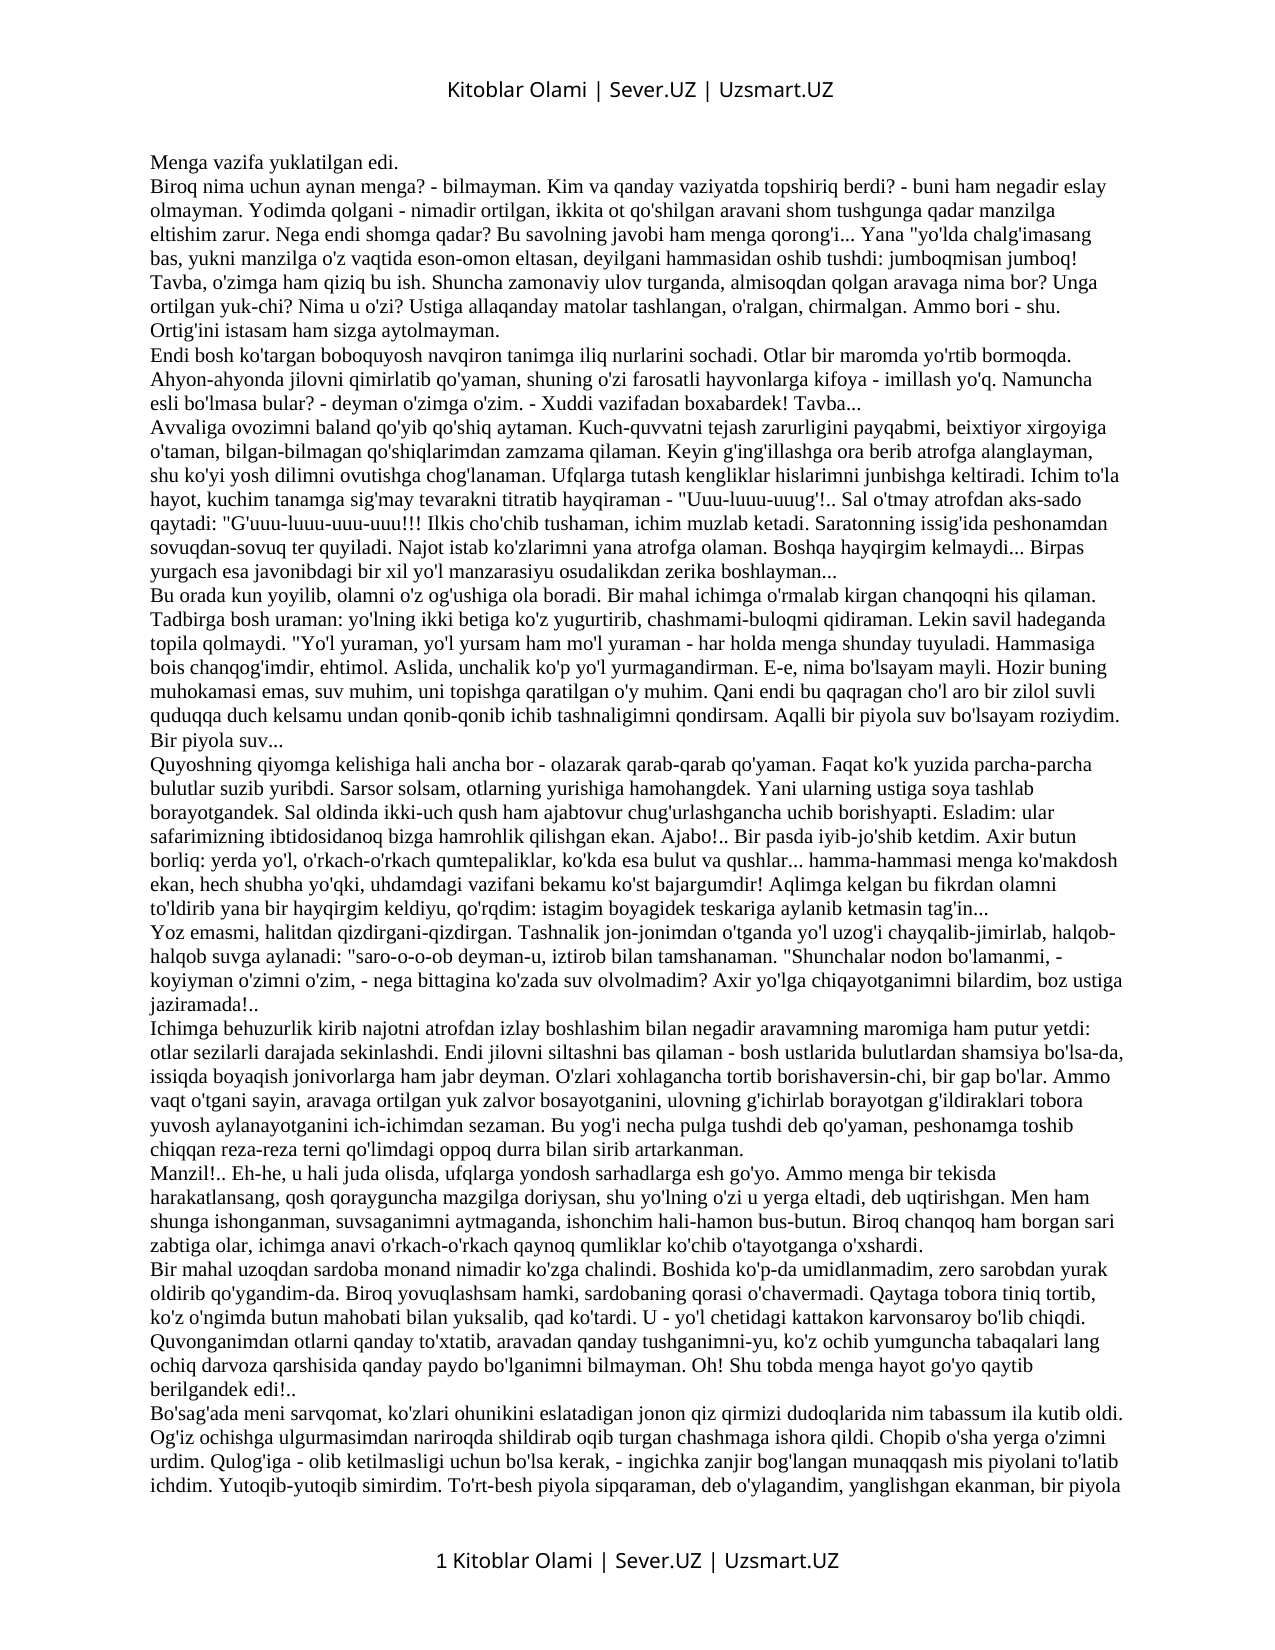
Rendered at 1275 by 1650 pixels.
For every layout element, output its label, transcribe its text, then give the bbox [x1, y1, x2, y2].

text Biroq nima uchun aynan menga? - bilmayman. Kim va qanday vaziyatda topshiriq berdi? - buni ham negadir eslay olmayman. Yodimda qolgani - nimadir ortilgan, ikkita ot qo'shilgan aravani shom tushgunga qadar manzilga eltishim zarur. Nega endi shomga qadar? Bu savolning javobi ham menga qorong'i... Yana "yo'lda chalg'imasang bas, yukni manzilga o'z vaqtida eson-omon eltasan, deyilgani hammasidan oshib tushdi: jumboqmisan jumboq! [150, 174, 1125, 270]
text Quyoshning qiyomga kelishiga hali ancha bor - olazarak qarab-qarab qo'yaman. Faqat ko'k yuzida parcha-parcha bulutlar suzib yuribdi. Sarsor solsam, otlarning yurishiga hamohangdek. Yani ularning ustiga soya tashlab borayotgandek. Sal oldinda ikki-uch qush ham ajabtovur chug'urlashgancha uchib borishyapti. Esladim: ular safarimizning ibtidosidanoq bizga hamrohlik qilishgan ekan. Ajabo!.. Bir pasda iyib-jo'shib ketdim. Axir butun borliq: yerda yo'l, o'rkach-o'rkach qumtepaliklar, ko'kda esa bulut va qushlar... hamma-hammasi menga ko'makdosh ekan, hech shubha yo'qki, uhdamdagi vazifani bekamu ko'st bajargumdir! Aqlimga kelgan bu fikrdan olamni to'ldirib yana bir hayqirgim keldiyu, qo'rqdim: istagim boyagidek teskariga aylanib ketmasin tag'in... [150, 752, 1125, 920]
text Tavba, o'zimga ham qiziq bu ish. Shuncha zamonaviy ulov turganda, almisoqdan qolgan aravaga nima bor? Unga ortilgan yuk-chi? Nima u o'zi? Ustiga allaqanday matolar tashlangan, o'ralgan, chirmalgan. Ammo bori - shu. Ortig'ini istasam ham sizga aytolmayman. [150, 270, 1125, 342]
text Bir mahal uzoqdan sardoba monand nimadir ko'zga chalindi. Boshida ko'p-da umidlanmadim, zero sarobdan yurak oldirib qo'ygandim-da. Biroq yovuqlashsam hamki, sardobaning qorasi o'chavermadi. Qaytaga tobora tiniq tortib, ko'z o'ngimda butun mahobati bilan yuksalib, qad ko'tardi. U - yo'l chetidagi kattakon karvonsaroy bo'lib chiqdi. Quvonganimdan otlarni qanday to'xtatib, aravadan qanday tushganimni-yu, ko'z ochib yumguncha tabaqalari lang ochiq darvoza qarshisida qanday paydo bo'lganimni bilmayman. Oh! Shu tobda menga hayot go'yo qaytib berilgandek edi!.. [150, 1257, 1125, 1401]
text Avvaliga ovozimni baland qo'yib qo'shiq aytaman. Kuch-quvvatni tejash zarurligini payqabmi, beixtiyor xirgoyiga o'taman, bilgan-bilmagan qo'shiqlarimdan zamzama qilaman. Keyin g'ing'illashga ora berib atrofga alanglayman, shu ko'yi yosh dilimni ovutishga chog'lanaman. Ufqlarga tutash kengliklar hislarimni junbishga keltiradi. Ichim to'la hayot, kuchim tanamga sig'may tevarakni titratib hayqiraman - "Uuu-luuu-uuug'!.. Sal o'tmay atrofdan aks-sado qaytadi: "G'uuu-luuu-uuu-uuu!!! Ilkis cho'chib tushaman, ichim muzlab ketadi. Saratonning issig'ida peshonamdan sovuqdan-sovuq ter quyiladi. Najot istab ko'zlarimni yana atrofga olaman. Boshqa hayqirgim kelmaydi... Birpas yurgach esa javonibdagi bir xil yo'l manzarasiyu osudalikdan zerika boshlayman... [150, 415, 1125, 583]
text Bu orada kun yoyilib, olamni o'z og'ushiga ola boradi. Bir mahal ichimga o'rmalab kirgan chanqoqni his qilaman. Tadbirga bosh uraman: yo'lning ikki betiga ko'z yugurtirib, chashmami-buloqmi qidiraman. Lekin savil hadeganda topila qolmaydi. "Yo'l yuraman, yo'l yursam ham mo'l yuraman - har holda menga shunday tuyuladi. Hammasiga bois chanqog'imdir, ehtimol. Aslida, unchalik ko'p yo'l yurmagandirman. E-e, nima bo'lsayam mayli. Hozir buning muhokamasi emas, suv muhim, uni topishga qaratilgan o'y muhim. Qani endi bu qaqragan cho'l aro bir zilol suvli quduqqa duch kelsamu undan qonib-qonib ichib tashnaligimni qondirsam. Aqalli bir piyola suv bo'lsayam roziydim. Bir piyola suv... [150, 583, 1125, 752]
text Menga vazifa yuklatilgan edi. [150, 150, 1125, 174]
text Ichimga behuzurlik kirib najotni atrofdan izlay boshlashim bilan negadir aravamning maromiga ham putur yetdi: otlar sezilarli darajada sekinlashdi. Endi jilovni siltashni bas qilaman - bosh ustlarida bulutlardan shamsiya bo'lsa-da, issiqda boyaqish jonivorlarga ham jabr deyman. O'zlari xohlagancha tortib borishaversin-chi, bir gap bo'lar. Ammo vaqt o'tgani sayin, aravaga ortilgan yuk zalvor bosayotganini, ulovning g'ichirlab borayotgan g'ildiraklari tobora yuvosh aylanayotganini ich-ichimdan sezaman. Bu yog'i necha pulga tushdi deb qo'yaman, peshonamga toshib chiqqan reza-reza terni qo'limdagi oppoq durra bilan sirib artarkanman. [150, 1016, 1125, 1161]
text Yoz emasmi, halitdan qizdirgani-qizdirgan. Tashnalik jon-jonimdan o'tganda yo'l uzog'i chayqalib-jimirlab, halqob-halqob suvga aylanadi: "saro-o-o-ob deyman-u, iztirob bilan tamshanaman. "Shunchalar nodon bo'lamanmi, - koyiyman o'zimni o'zim, - nega bittagina ko'zada suv olvolmadim? Axir yo'lga chiqayotganimni bilardim, boz ustiga jaziramada!.. [150, 920, 1125, 1016]
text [150, 1401, 1125, 1497]
text Manzil!.. Eh-he, u hali juda olisda, ufqlarga yondosh sarhadlarga esh go'yo. Ammo menga bir tekisda harakatlansang, qosh qorayguncha mazgilga doriysan, shu yo'lning o'zi u yerga eltadi, deb uqtirishgan. Men ham shunga ishonganman, suvsaganimni aytmaganda, ishonchim hali-hamon bus-butun. Biroq chanqoq ham borgan sari zabtiga olar, ichimga anavi o'rkach-o'rkach qaynoq qumliklar ko'chib o'tayotganga o'xshardi. [150, 1161, 1125, 1257]
text Endi bosh ko'targan boboquyosh navqiron tanimga iliq nurlarini sochadi. Otlar bir maromda yo'rtib bormoqda. Ahyon-ahyonda jilovni qimirlatib qo'yaman, shuning o'zi farosatli hayvonlarga kifoya - imillash yo'q. Namuncha esli bo'lmasa bular? - deyman o'zimga o'zim. - Xuddi vazifadan boxabardek! Tavba... [150, 342, 1125, 415]
